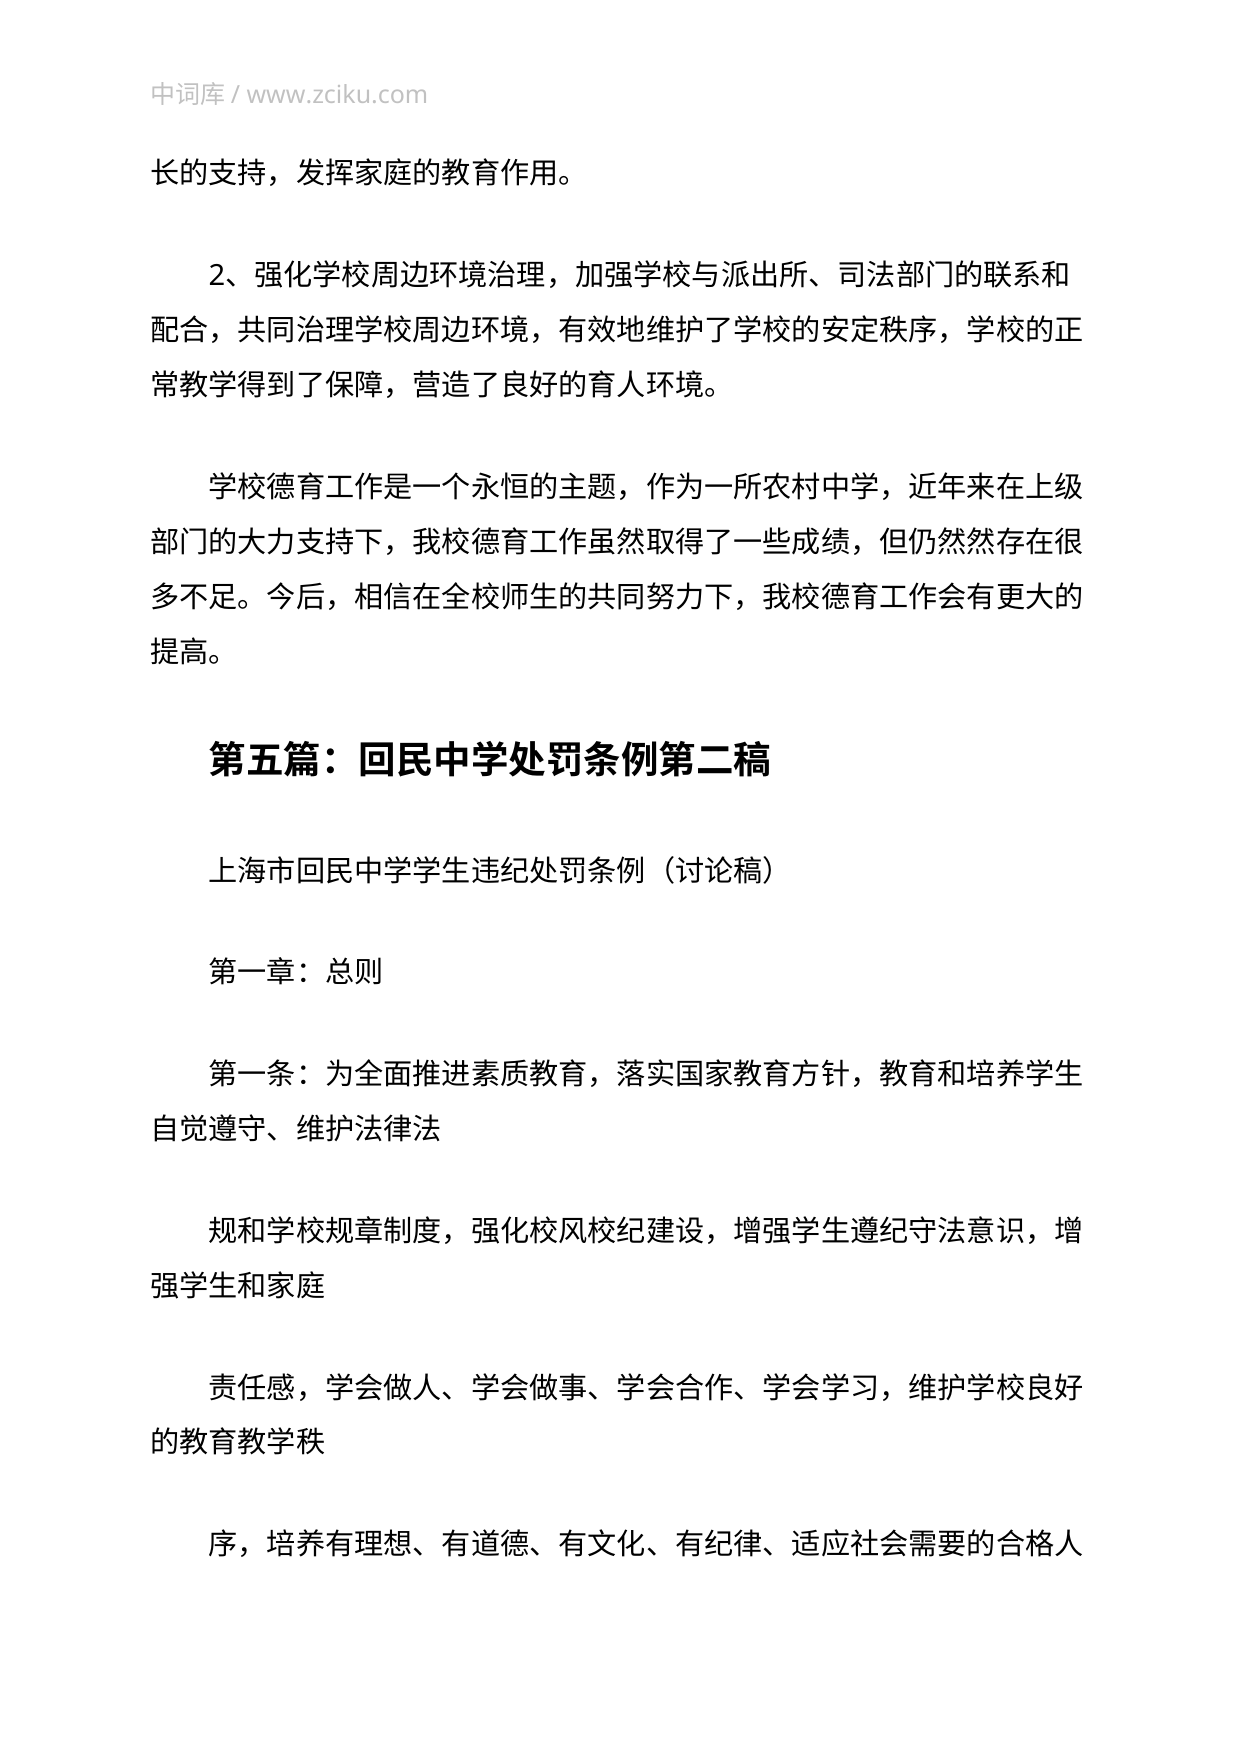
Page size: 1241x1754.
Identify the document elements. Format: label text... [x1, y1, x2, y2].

text 第一章：总则 [150, 949, 1090, 991]
text 第五篇：回民中学处罚条例第二稿 [150, 730, 1090, 784]
text 学校德育工作是一个永恒的主题，作为一所农村中学，近年来在上级部门的大力支持下，我校德育工作虽然取得了一些成绩，但仍然然存在很多不足。今后，相信在全校师生的共同努力下，我校德育工作会有更大的提高。 [150, 463, 1090, 670]
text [150, 150, 1090, 192]
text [150, 1521, 1090, 1563]
text 规和学校规章制度，强化校风校纪建设，增强学生遵纪守法意识，增强学生和家庭 [150, 1207, 1090, 1305]
text 第一条：为全面推进素质教育，落实国家教育方针，教育和培养学生自觉遵守、维护法律法 [150, 1051, 1090, 1148]
text 2、强化学校周边环境治理，加强学校与派出所、司法部门的联系和配合，共同治理学校周边环境，有效地维护了学校的安定秩序，学校的正常教学得到了保障，营造了良好的育人环境。 [150, 252, 1090, 404]
text 责任感，学会做人、学会做事、学会合作、学会学习，维护学校良好的教育教学秩 [150, 1364, 1090, 1461]
text 上海市回民中学学生违纪处罚条例（讨论稿） [150, 847, 1090, 889]
